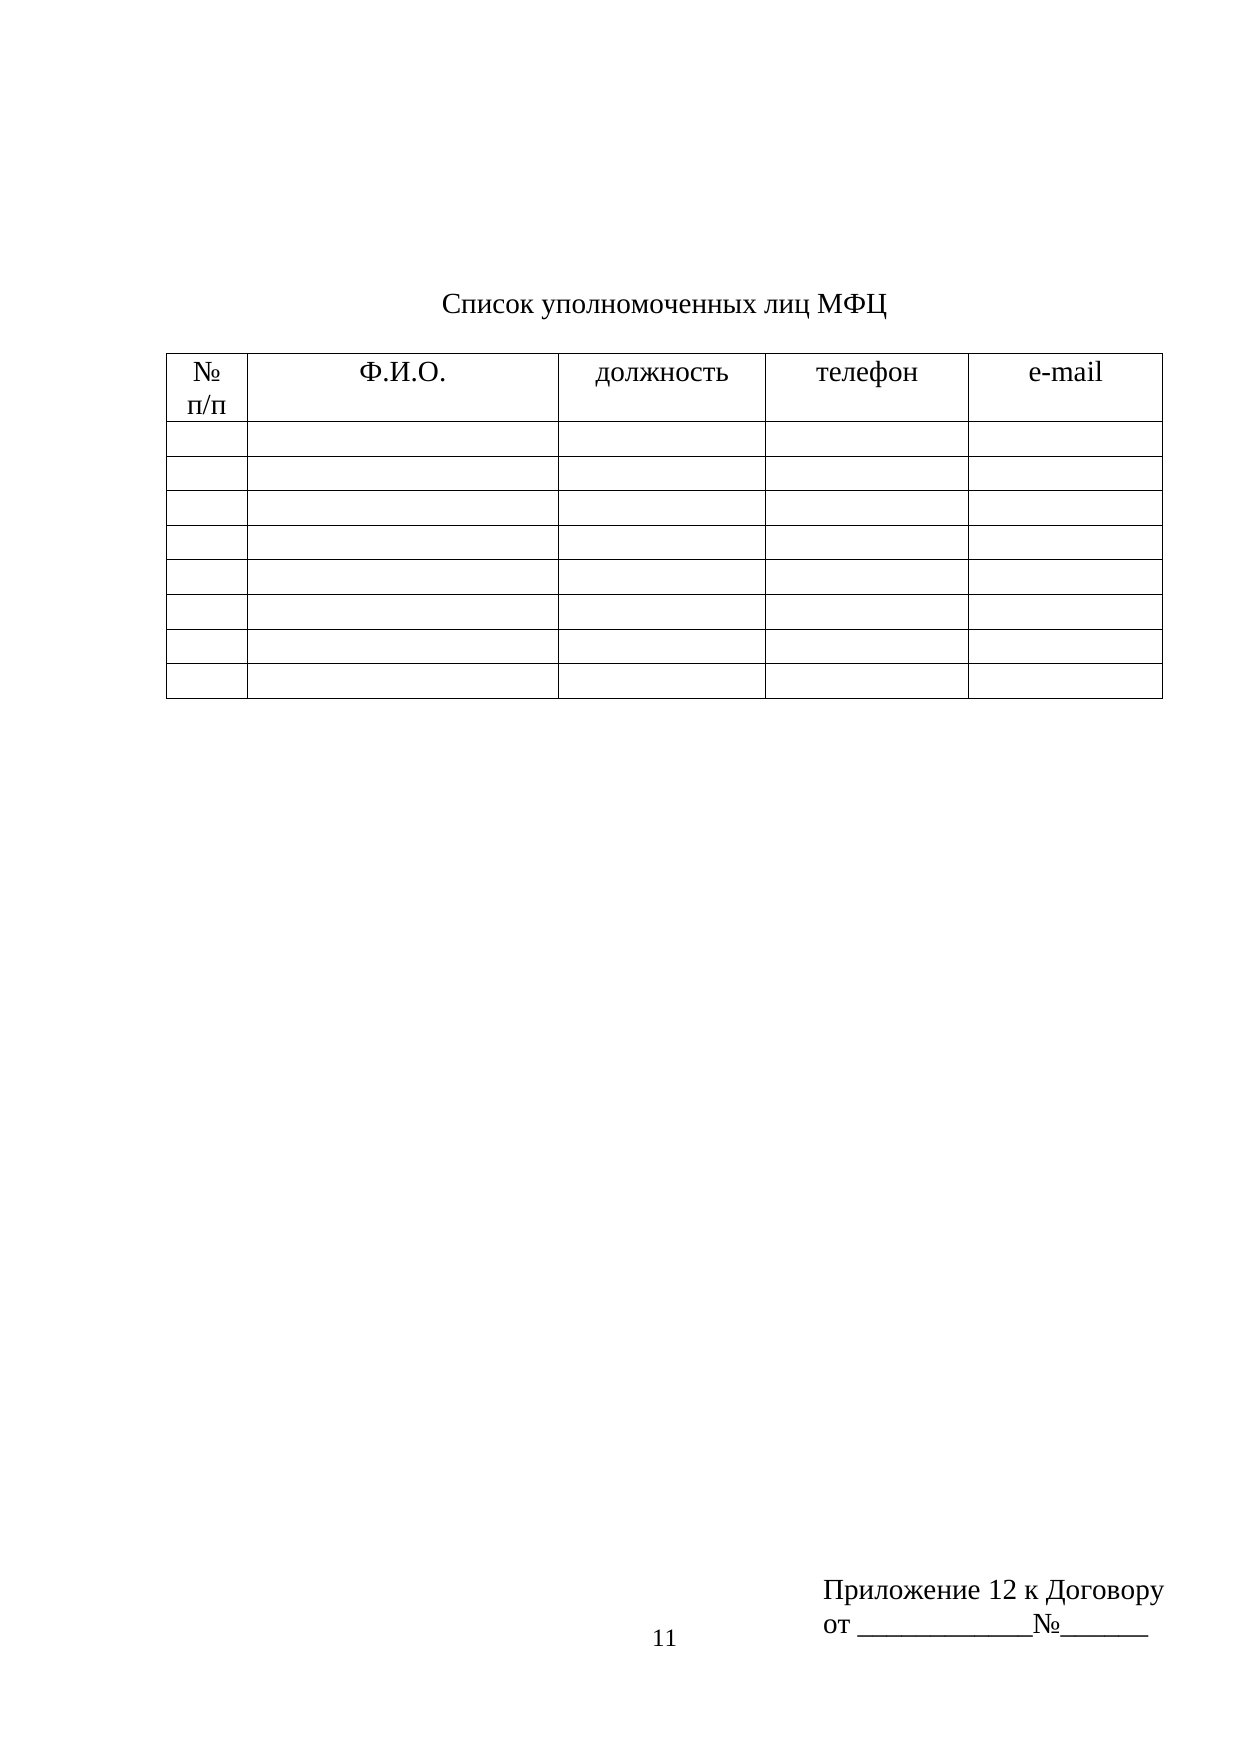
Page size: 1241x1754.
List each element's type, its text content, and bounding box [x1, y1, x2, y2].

table_cell [559, 526, 765, 559]
table_cell [766, 595, 968, 628]
table_cell [167, 457, 247, 490]
table_header телефон [766, 354, 968, 421]
table_cell [969, 491, 1162, 525]
table_cell [766, 630, 968, 663]
table_cell [248, 595, 558, 628]
table_header должность [559, 354, 765, 421]
table_cell [167, 560, 247, 594]
table_cell [248, 560, 558, 594]
table_cell [248, 422, 558, 456]
table_cell [167, 664, 247, 698]
table_cell [969, 595, 1162, 628]
table_cell [766, 491, 968, 525]
table_cell [559, 457, 765, 490]
table_cell [167, 422, 247, 456]
table_cell [969, 664, 1162, 698]
table_cell [167, 491, 247, 525]
table_cell [766, 526, 968, 559]
table_cell [559, 560, 765, 594]
table_cell [559, 664, 765, 698]
table_cell [559, 630, 765, 663]
table_cell [559, 422, 765, 456]
table_cell [248, 664, 558, 698]
table_cell [969, 526, 1162, 559]
table_cell [969, 422, 1162, 456]
table_cell [248, 630, 558, 663]
table_cell [969, 630, 1162, 663]
table_cell [559, 595, 765, 628]
table_cell [167, 595, 247, 628]
table_cell [559, 491, 765, 525]
table_cell [167, 526, 247, 559]
table_cell [248, 491, 558, 525]
table_header № п/п [167, 354, 247, 421]
table_cell [969, 560, 1162, 594]
table_cell [248, 526, 558, 559]
table_cell [969, 457, 1162, 490]
text Список уполномоченных лиц МФЦ [177, 286, 1152, 319]
table_cell [766, 664, 968, 698]
table_cell [766, 422, 968, 456]
table_cell [248, 457, 558, 490]
table_cell [766, 560, 968, 594]
table_cell [766, 457, 968, 490]
table_cell [167, 630, 247, 663]
table_header e-mail [969, 354, 1162, 421]
table_header Ф.И.О. [248, 354, 558, 421]
